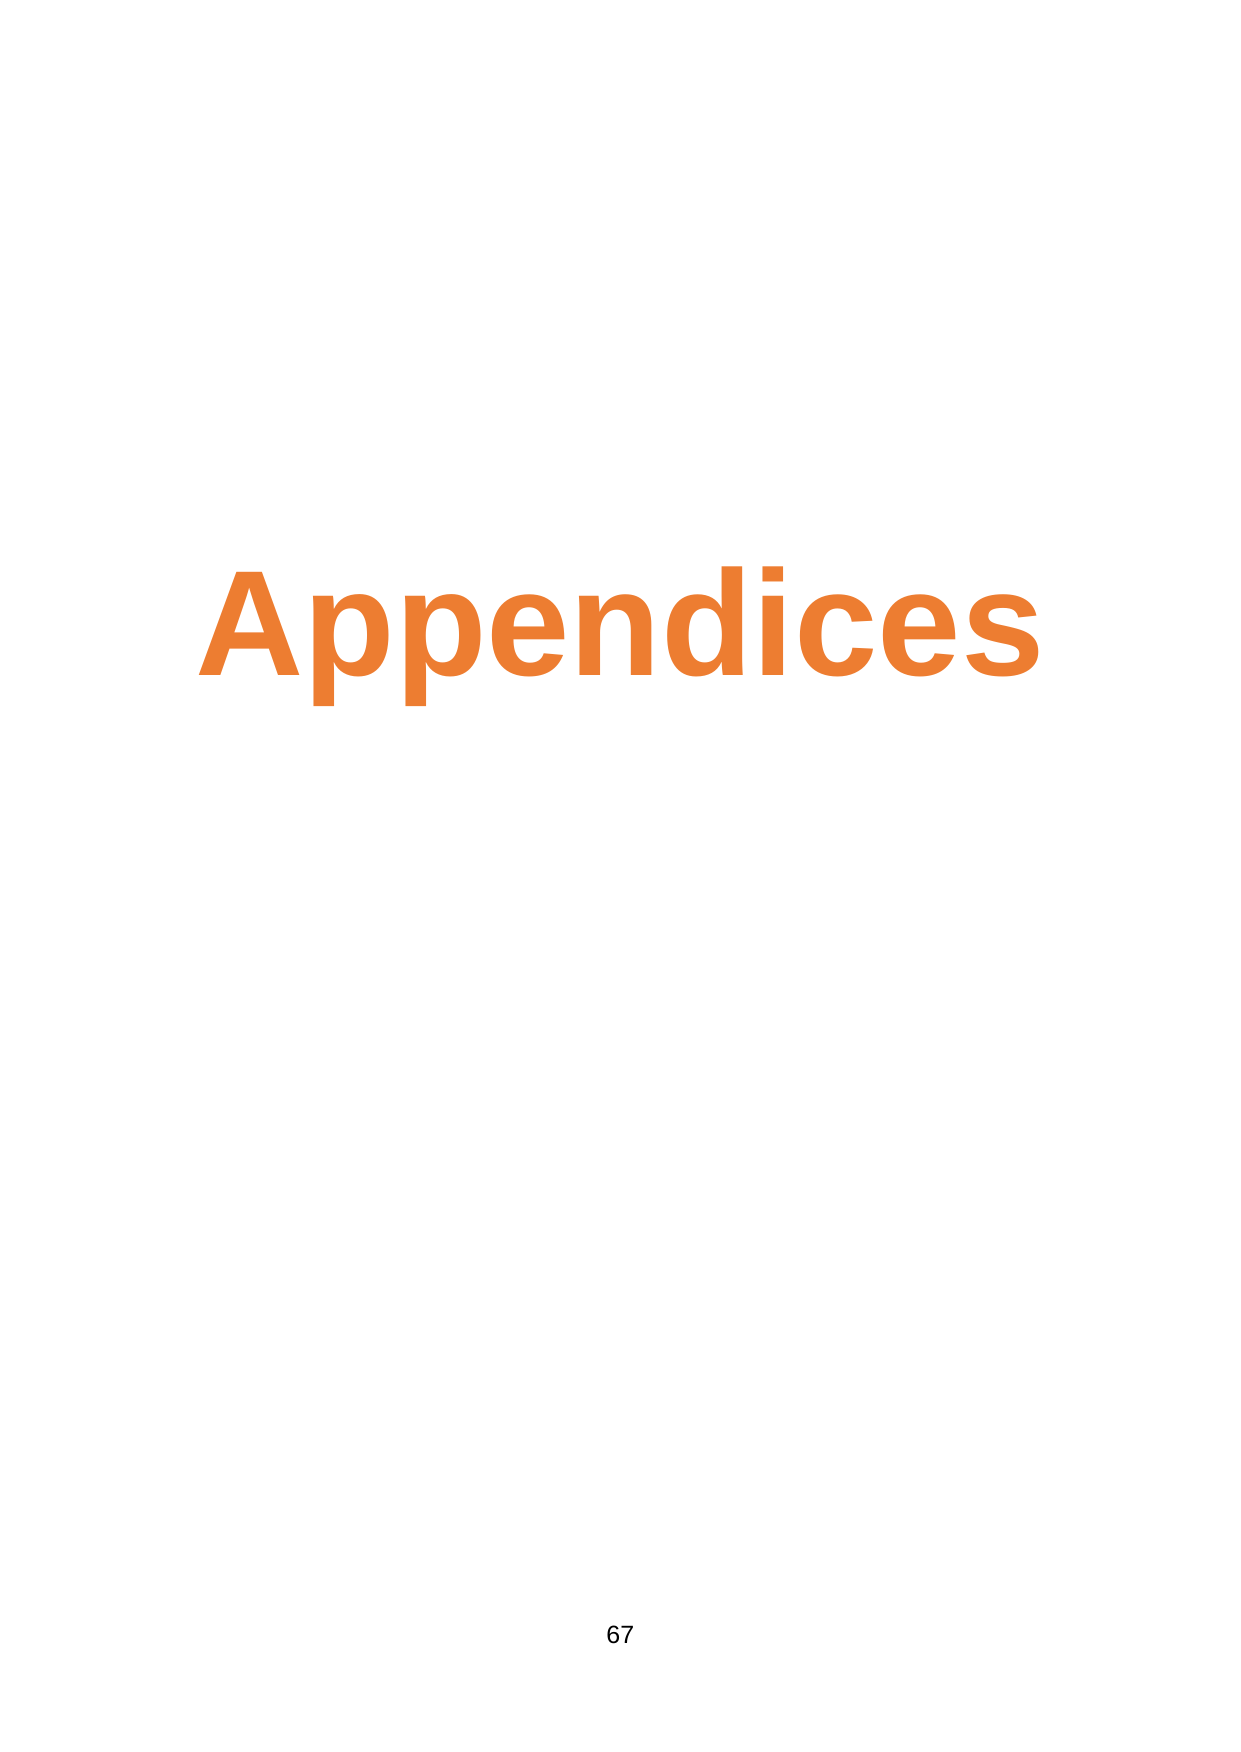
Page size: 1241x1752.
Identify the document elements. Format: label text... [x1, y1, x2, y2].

text Appendices [150, 534, 1090, 707]
